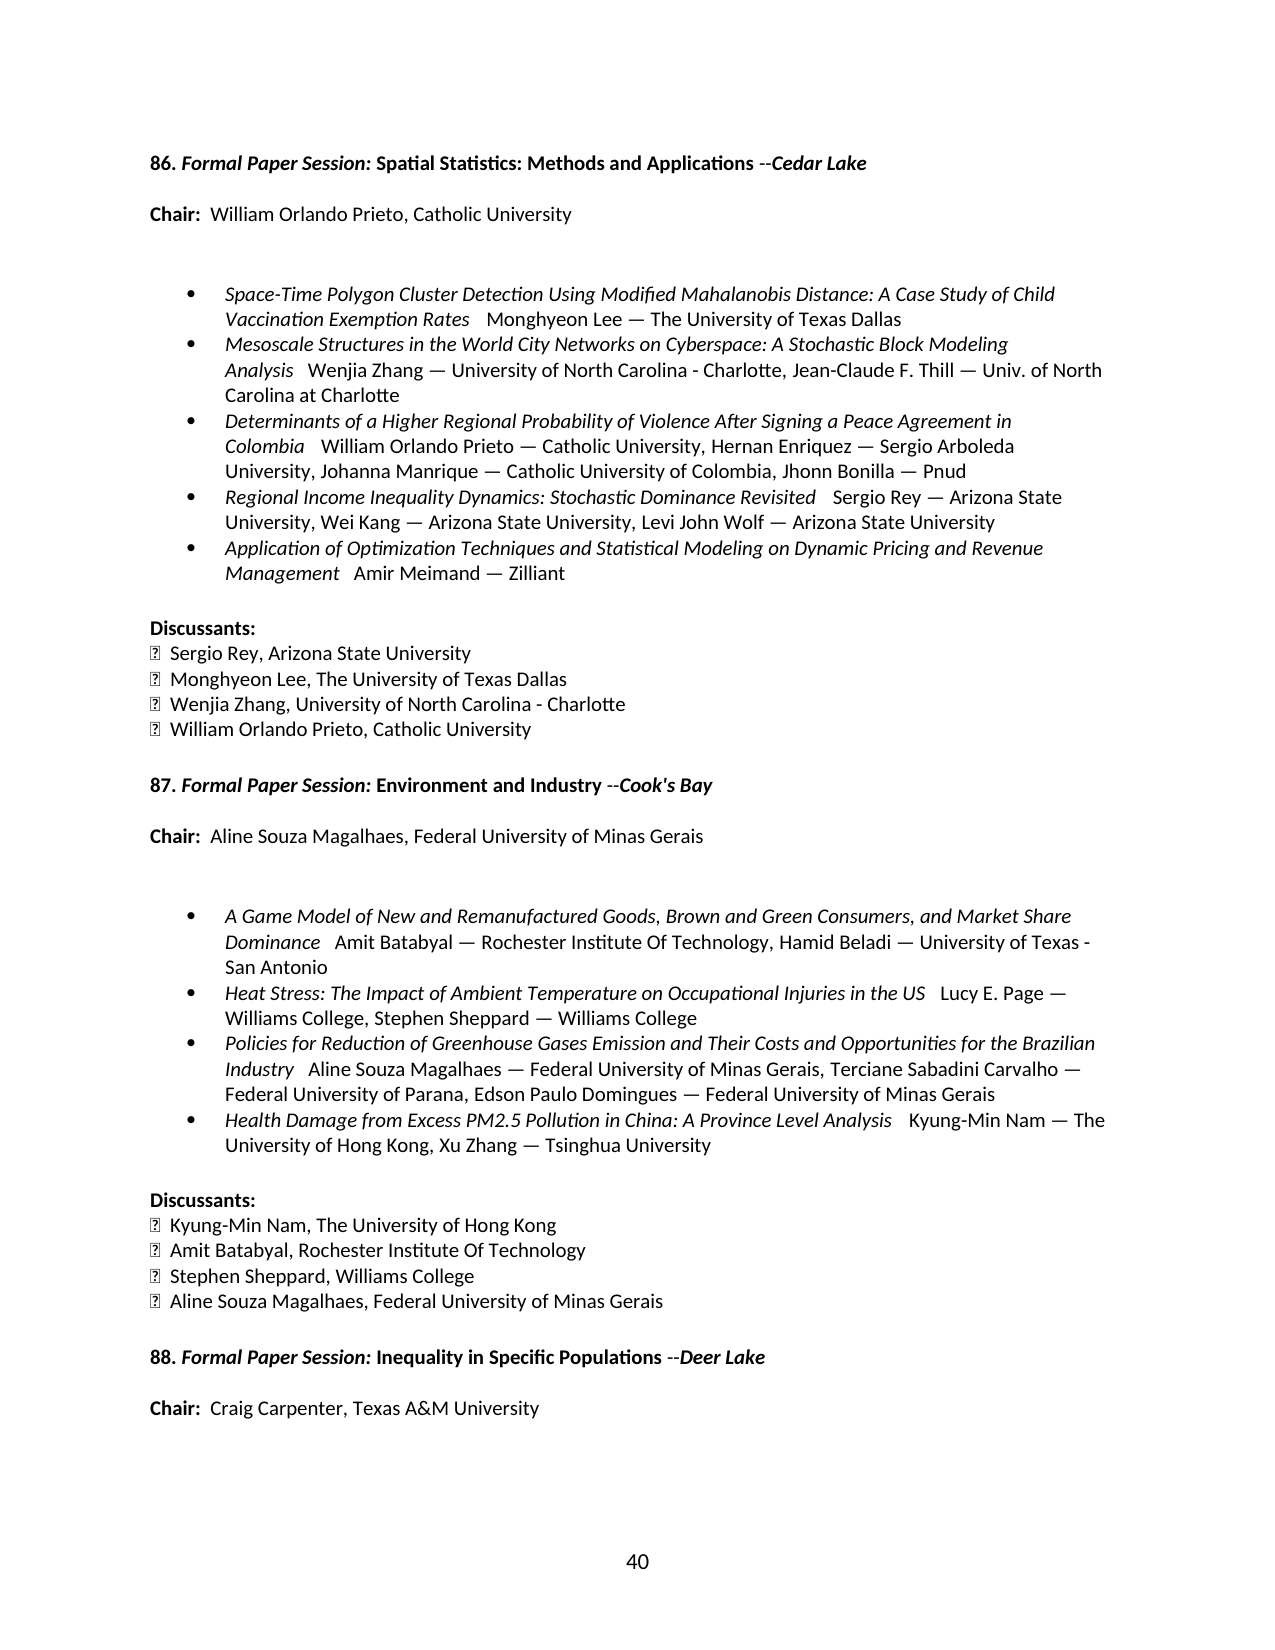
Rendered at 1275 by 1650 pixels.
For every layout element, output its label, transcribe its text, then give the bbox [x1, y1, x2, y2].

text  Kyung-Min Nam, The University of Hong Kong [150, 1212, 1125, 1238]
text Chair: Aline Souza Magalhaes, Federal University of Minas Gerais [150, 823, 1125, 849]
list Heat Stress: The Impact of Ambient Temperature on Occupational Injuries in the US Lucy E. Page — Williams College, Stephen Sheppard — Williams College [187, 980, 1125, 1031]
text 87. Formal Paper Session: Environment and Industry --Cook's Bay [150, 773, 1125, 798]
text  Wenjia Zhang, University of North Carolina - Charlotte [150, 691, 1125, 717]
list Application of Optimization Techniques and Statistical Modeling on Dynamic Pricing and Revenue Management Amir Meimand — Zilliant [187, 535, 1125, 586]
list Space-Time Polygon Cluster Detection Using Modified Mahalanobis Distance: A Case Study of Child Vaccination Exemption Rates Monghyeon Lee — The University of Texas Dallas [187, 281, 1125, 332]
list Mesoscale Structures in the World City Networks on Cyberspace: A Stochastic Block Modeling Analysis Wenjia Zhang — University of North Carolina - Charlotte, Jean-Claude F. Thill — Univ. of North Carolina at Charlotte [187, 332, 1125, 408]
text  William Orlando Prieto, Catholic University [150, 717, 1125, 742]
text Discussants: [150, 615, 1125, 640]
text Chair: William Orlando Prieto, Catholic University [150, 201, 1125, 226]
text  Amit Batabyal, Rochester Institute Of Technology [150, 1238, 1125, 1263]
text 88. Formal Paper Session: Inequality in Specific Populations --Deer Lake [150, 1344, 1125, 1370]
text Chair: Craig Carpenter, Texas A&M University [150, 1395, 1125, 1421]
list Policies for Reduction of Greenhouse Gases Emission and Their Costs and Opportunities for the Brazilian Industry Aline Souza Magalhaes — Federal University of Minas Gerais, Terciane Sabadini Carvalho — Federal University of Parana, Edson Paulo Domingues — Federal University of Minas Gerais [187, 1031, 1125, 1107]
list Regional Income Inequality Dynamics: Stochastic Dominance Revisited Sergio Rey — Arizona State University, Wei Kang — Arizona State University, Levi John Wolf — Arizona State University [187, 484, 1125, 535]
text  Sergio Rey, Arizona State University [150, 640, 1125, 666]
text  Monghyeon Lee, The University of Texas Dallas [150, 666, 1125, 691]
list Determinants of a Higher Regional Probability of Violence After Signing a Peace Agreement in Colombia William Orlando Prieto — Catholic University, Hernan Enriquez — Sergio Arboleda University, Johanna Manrique — Catholic University of Colombia, Jhonn Bonilla — Pnud [187, 408, 1125, 484]
text Discussants: [150, 1187, 1125, 1212]
list A Game Model of New and Remanufactured Goods, Brown and Green Consumers, and Market Share Dominance Amit Batabyal — Rochester Institute Of Technology, Hamid Beladi — University of Texas - San Antonio [187, 903, 1125, 980]
list Health Damage from Excess PM2.5 Pollution in China: A Province Level Analysis Kyung-Min Nam — The University of Hong Kong, Xu Zhang — Tsinghua University [187, 1107, 1125, 1158]
text  Aline Souza Magalhaes, Federal University of Minas Gerais [150, 1288, 1125, 1314]
text  Stephen Sheppard, Williams College [150, 1263, 1125, 1288]
text 86. Formal Paper Session: Spatial Statistics: Methods and Applications --Cedar Lake [150, 150, 1125, 175]
